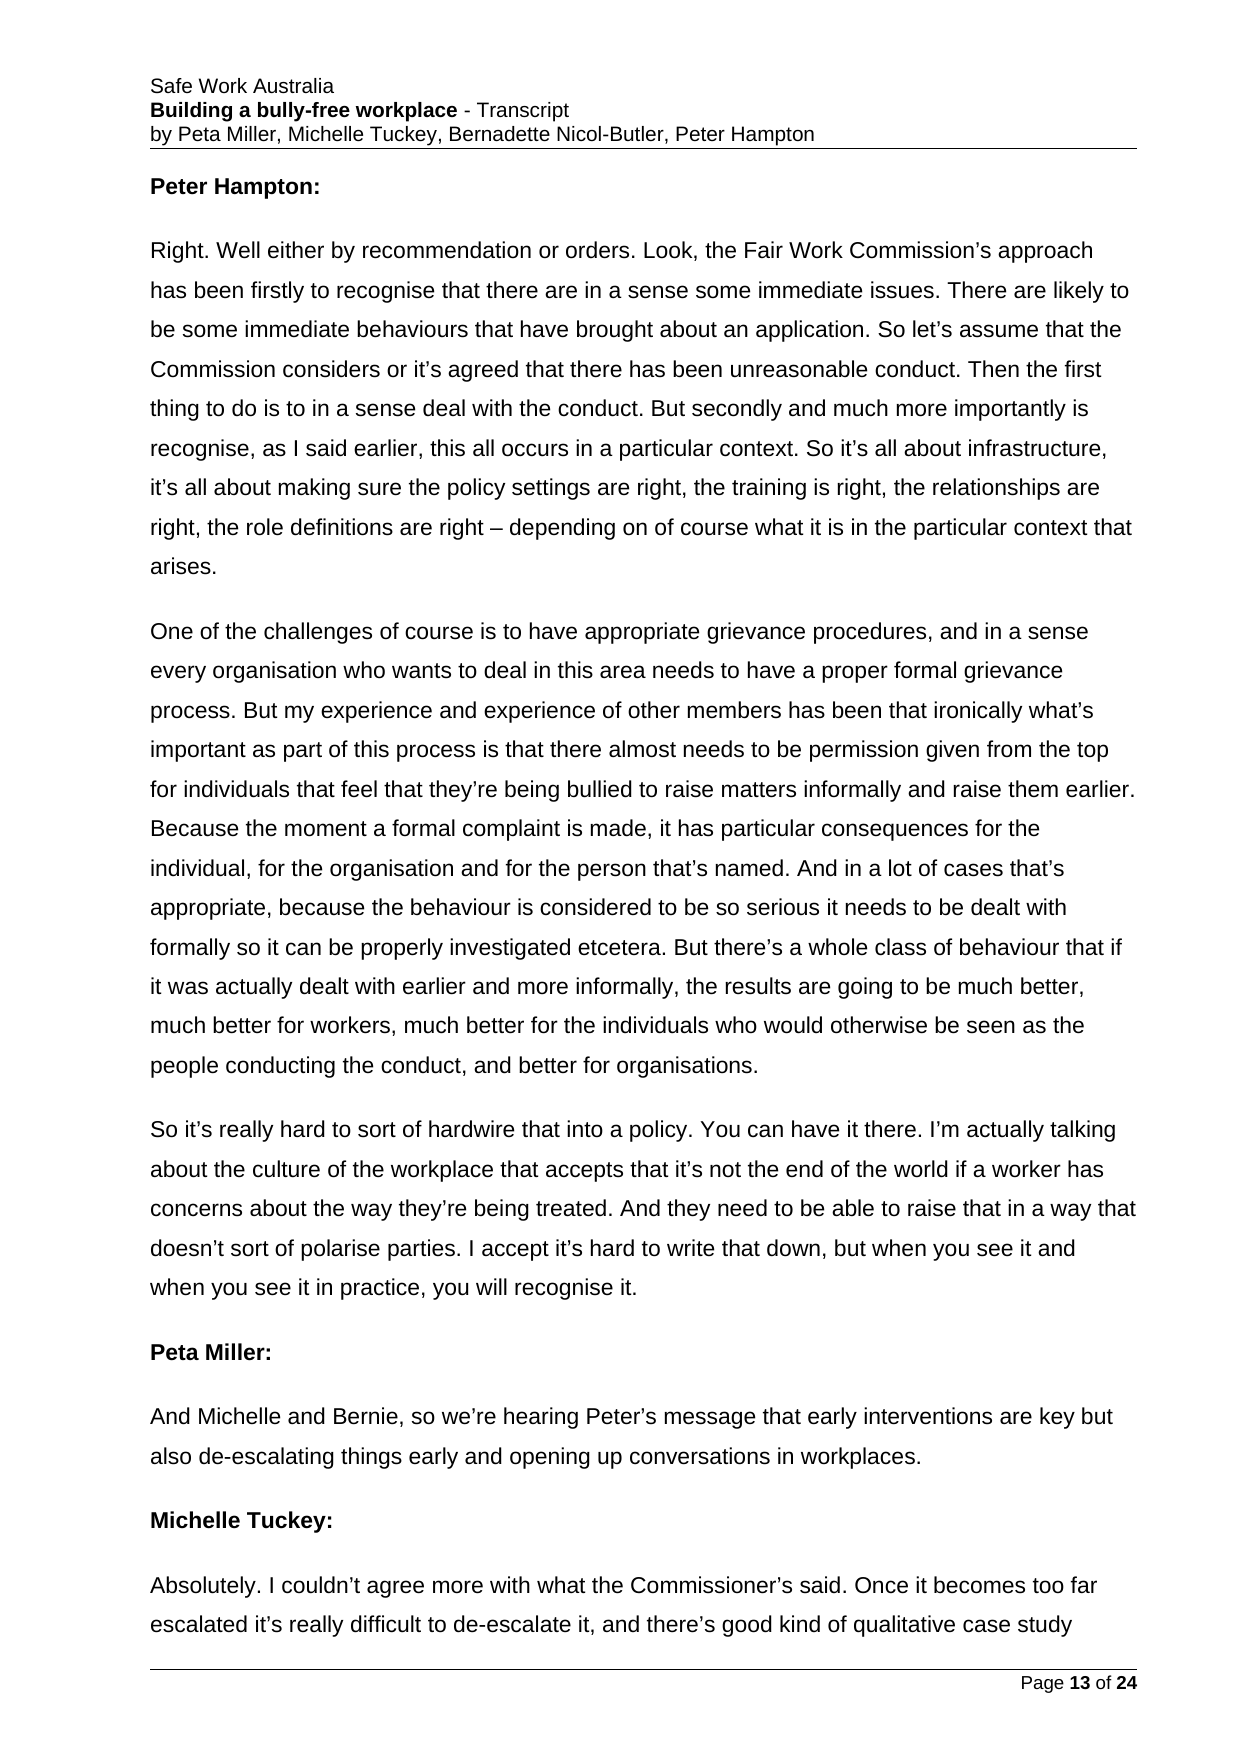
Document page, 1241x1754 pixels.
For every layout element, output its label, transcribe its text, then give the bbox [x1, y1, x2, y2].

text One of the challenges of course is to have appropriate grievance procedures, and in a sense every organisation who wants to deal in this area needs to have a proper formal grievance process. But my experience and experience of other members has been that ironically what’s important as part of this process is that there almost needs to be permission given from the top for individuals that feel that they’re being bullied to raise matters informally and raise them earlier. Because the moment a formal complaint is made, it has particular consequences for the individual, for the organisation and for the person that’s named. And in a lot of cases that’s appropriate, because the behaviour is considered to be so serious it needs to be dealt with formally so it can be properly investigated etcetera. But there’s a whole class of behaviour that if it was actually dealt with earlier and more informally, the results are going to be much better, much better for workers, much better for the individuals who would otherwise be seen as the people conducting the conduct, and better for organisations. [150, 618, 1137, 1078]
text Michelle Tuckey: [150, 1507, 1137, 1533]
text And Michelle and Bernie, so we’re hearing Peter’s message that early interventions are key but also de-escalating things early and opening up conversations in workplaces. [150, 1403, 1137, 1469]
text Peta Miller: [150, 1339, 1137, 1365]
text Peter Hampton: [150, 173, 1137, 199]
text Right. Well either by recommendation or orders. Look, the Fair Work Commission’s approach has been firstly to recognise that there are in a sense some immediate issues. There are likely to be some immediate behaviours that have brought about an application. So let’s assume that the Commission considers or it’s agreed that there has been unreasonable conduct. Then the first thing to do is to in a sense deal with the conduct. But secondly and much more importantly is recognise, as I said earlier, this all occurs in a particular context. So it’s all about infrastructure, it’s all about making sure the policy settings are right, the training is right, the relationships are right, the role definitions are right – depending on of course what it is in the particular context that arises. [150, 237, 1137, 579]
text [150, 1572, 1137, 1637]
text So it’s really hard to sort of hardwire that into a policy. You can have it there. I’m actually talking about the culture of the workplace that accepts that it’s not the end of the world if a worker has concerns about the way they’re being treated. And they need to be able to raise that in a way that doesn’t sort of polarise parties. I accept it’s hard to write that down, but when you see it and when you see it in practice, you will recognise it. [150, 1116, 1137, 1301]
